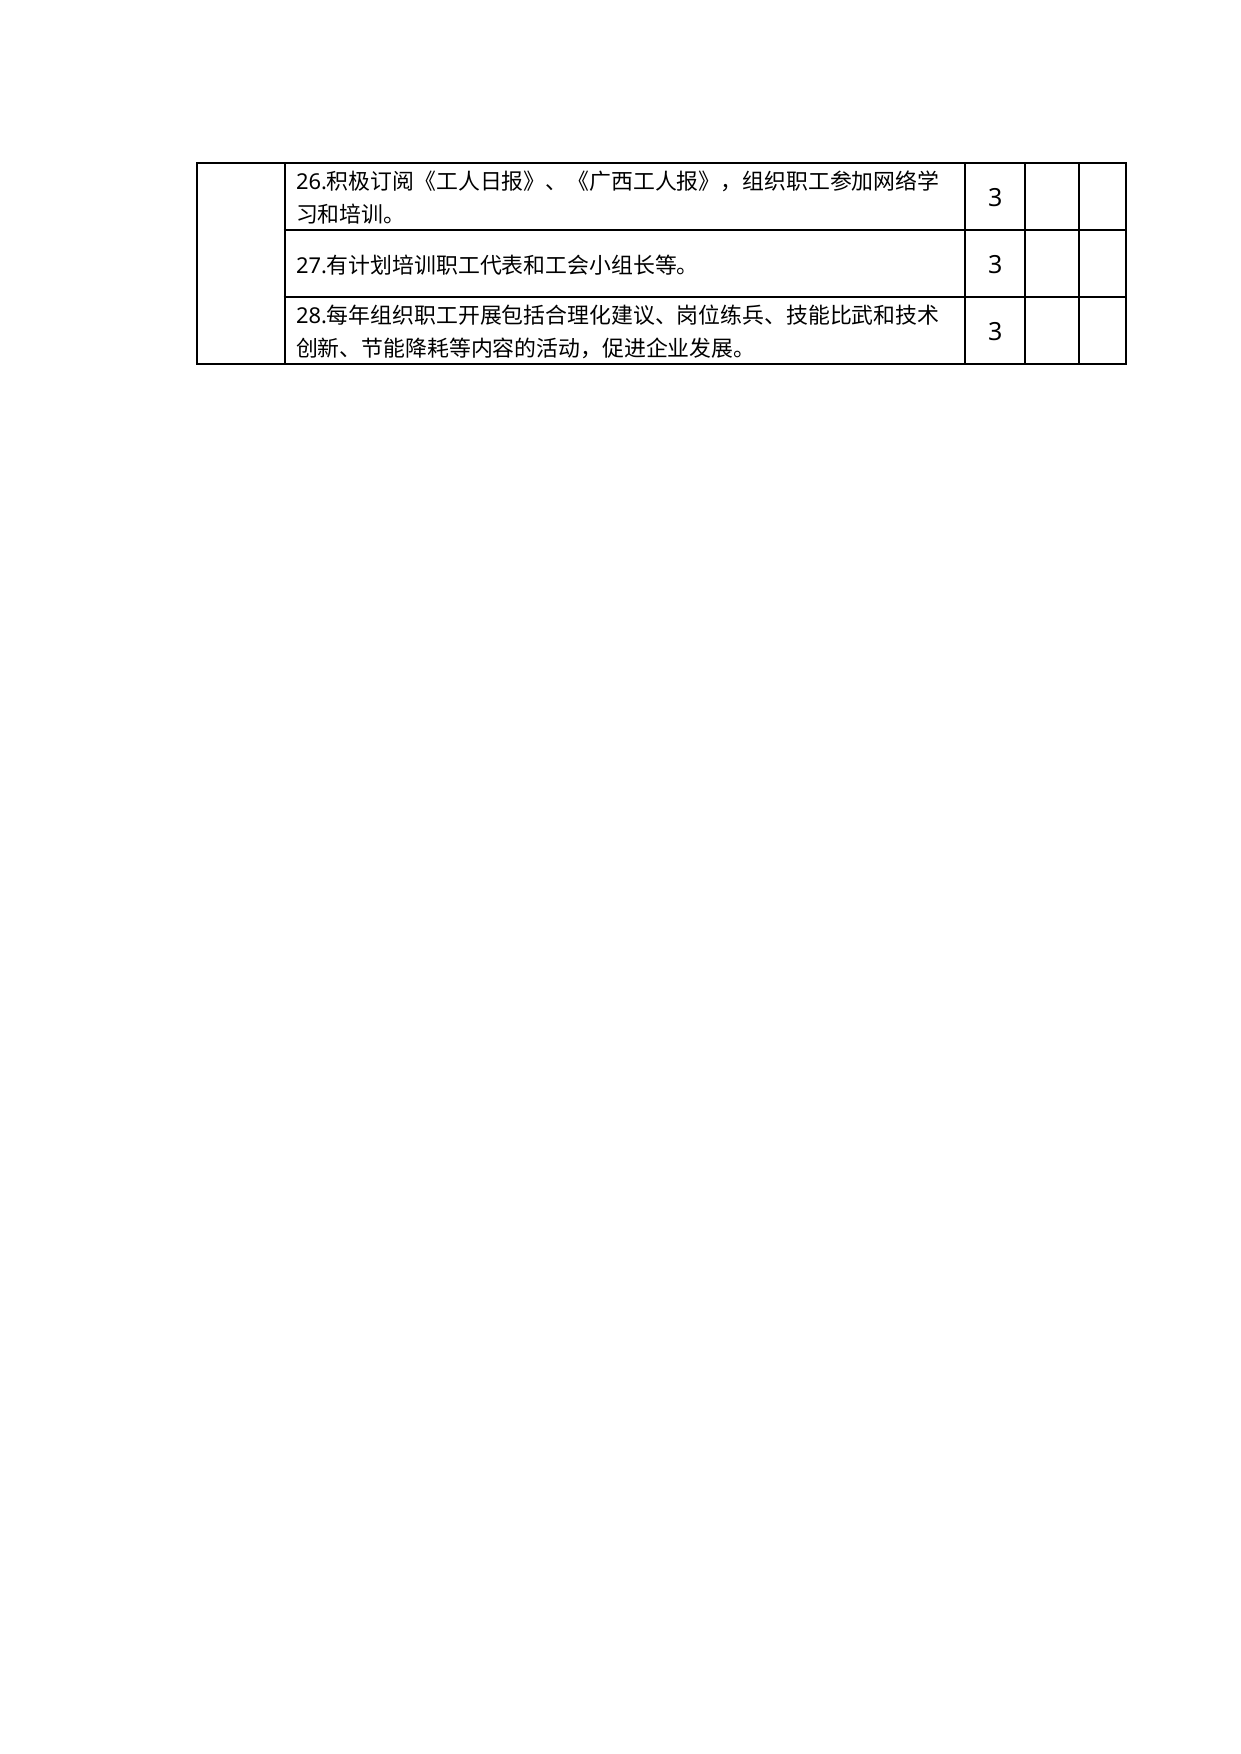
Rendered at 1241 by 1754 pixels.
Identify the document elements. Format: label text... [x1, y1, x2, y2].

table_cell 26.积极订阅《工人日报》、《广西工人报》，组织职工参加网络学习和培训。 [286, 164, 964, 229]
table_cell [1080, 231, 1125, 296]
table_cell [1026, 231, 1078, 296]
table_cell [1080, 164, 1125, 229]
table_cell [1026, 164, 1078, 229]
table_cell [1026, 298, 1078, 363]
table_cell 27.有计划培训职工代表和工会小组长等。 [286, 231, 964, 296]
table_cell 3 [966, 231, 1024, 296]
table_cell [1080, 298, 1125, 363]
table_cell 3 [966, 164, 1024, 229]
table_cell 3 [966, 298, 1024, 363]
table_cell 28.每年组织职工开展包括合理化建议、岗位练兵、技能比武和技术创新、节能降耗等内容的活动，促进企业发展。 [286, 298, 964, 363]
